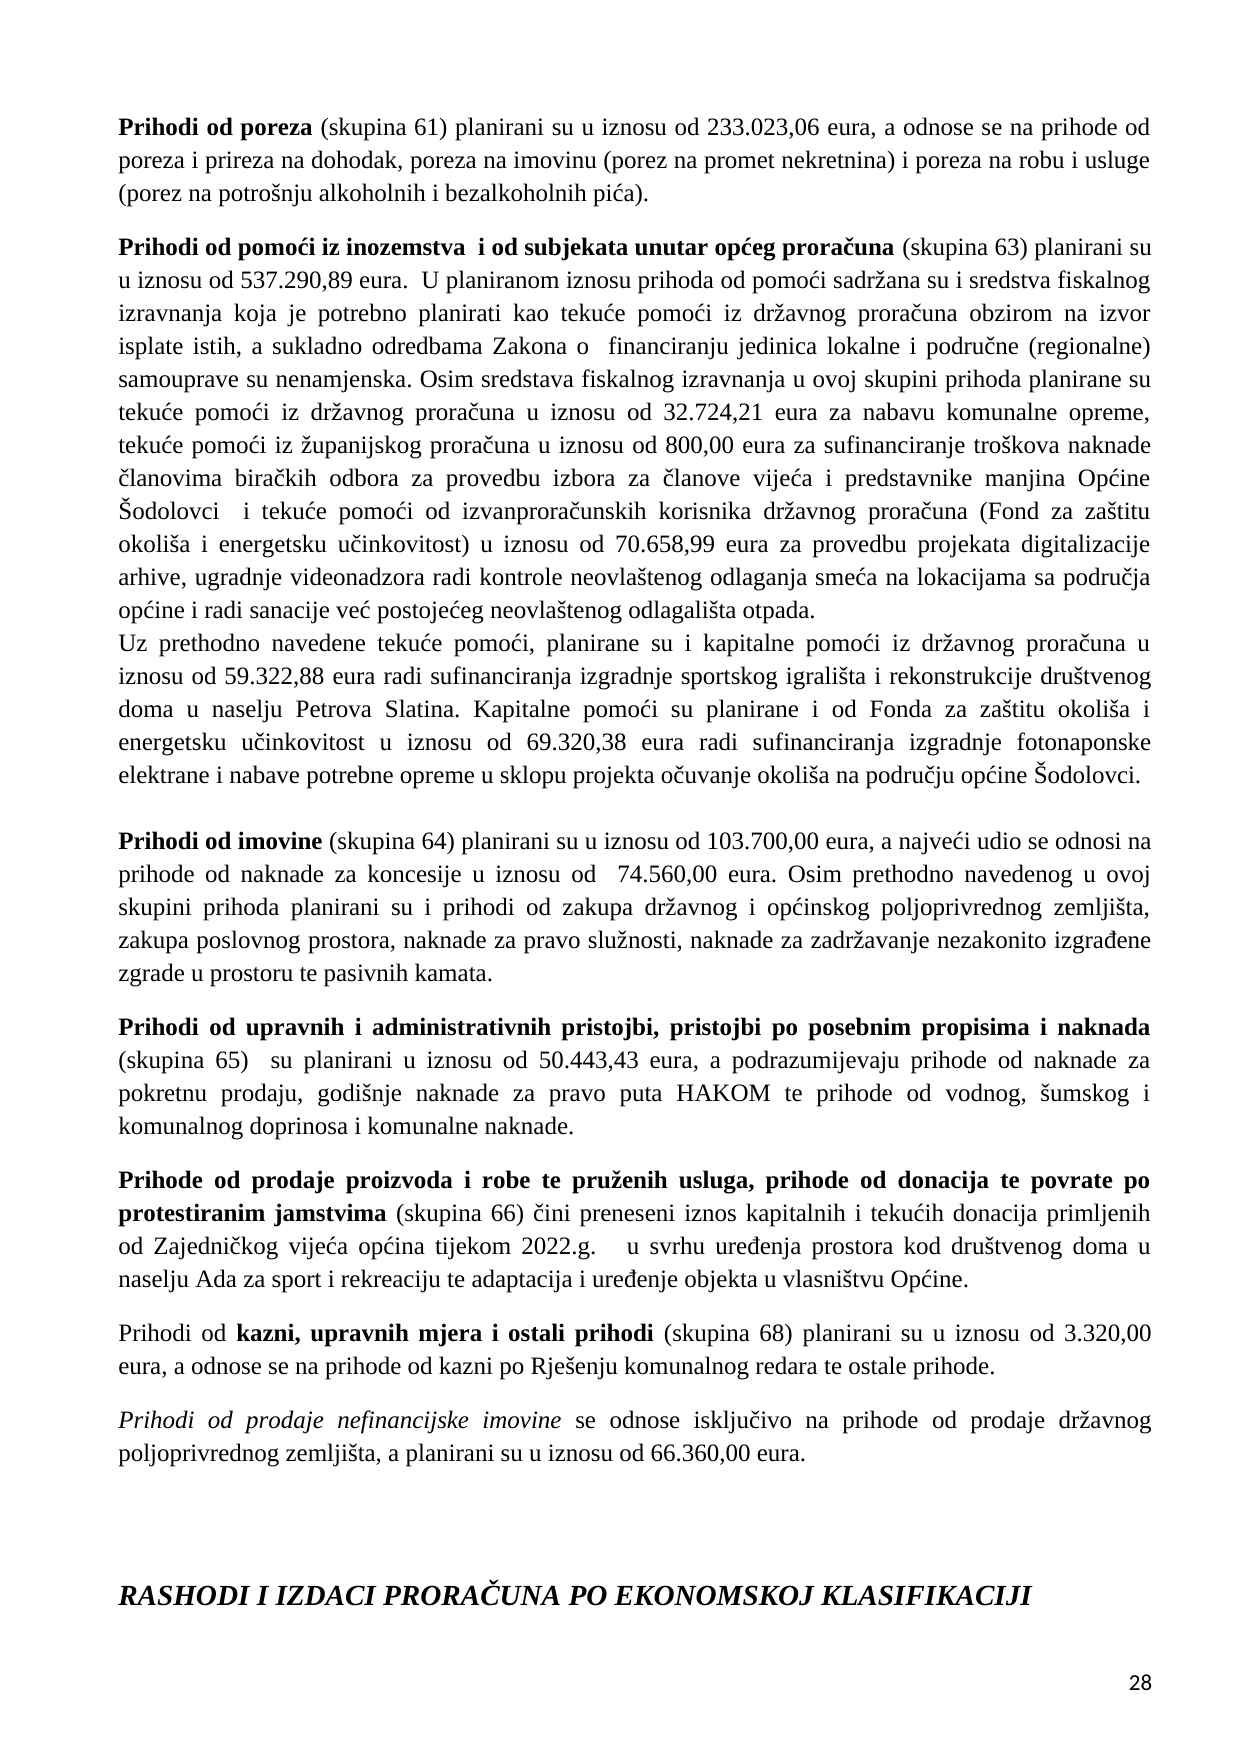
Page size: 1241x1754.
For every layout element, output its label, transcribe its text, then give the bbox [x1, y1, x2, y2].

text RASHODI I IZDACI PRORAČUNA PO EKONOMSKOJ KLASIFIKACIJI [118, 1578, 1152, 1612]
text Prihodi od pomoći iz inozemstva i od subjekata unutar općeg proračuna (skupina 63) planirani su u iznosu od 537.290,89 eura. U planiranom iznosu prihoda od pomoći sadržana su i sredstva fiskalnog izravnanja koja je potrebno planirati kao tekuće pomoći iz državnog proračuna obzirom na izvor isplate istih, a sukladno odredbama Zakona o financiranju jedinica lokalne i područne (regionalne) samouprave su nenamjenska. Osim sredstava fiskalnog izravnanja u ovoj skupini prihoda planirane su tekuće pomoći iz državnog proračuna u iznosu od 32.724,21 eura za nabavu komunalne opreme, tekuće pomoći iz županijskog proračuna u iznosu od 800,00 eura za sufinanciranje troškova naknade članovima biračkih odbora za provedbu izbora za članove vijeća i predstavnike manjina Općine Šodolovci i tekuće pomoći od izvanproračunskih korisnika državnog proračuna (Fond za zaštitu okoliša i energetsku učinkovitost) u iznosu od 70.658,99 eura za provedbu projekata digitalizacije arhive, ugradnje videonadzora radi kontrole neovlaštenog odlaganja smeća na lokacijama sa područja općine i radi sanacije već postojećeg neovlaštenog odlagališta otpada. [118, 232, 1152, 624]
text Prihodi od kazni, upravnih mjera i ostali prihodi (skupina 68) planirani su u iznosu od 3.320,00 eura, a odnose se na prihode od kazni po Rješenju komunalnog redara te ostale prihode. [118, 1318, 1152, 1379]
text Prihodi od poreza (skupina 61) planirani su u iznosu od 233.023,06 eura, a odnose se na prihode od poreza i prireza na dohodak, poreza na imovinu (porez na promet nekretnina) i poreza na robu i usluge (porez na potrošnju alkoholnih i bezalkoholnih pića). [118, 112, 1152, 207]
text Prihodi od prodaje nefinancijske imovine se odnose isključivo na prihode od prodaje državnog poljoprivrednog zemljišta, a planirani su u iznosu od 66.360,00 eura. [118, 1405, 1152, 1466]
text Prihode od prodaje proizvoda i robe te pruženih usluga, prihode od donacija te povrate po protestiranim jamstvima (skupina 66) čini preneseni iznos kapitalnih i tekućih donacija primljenih od Zajedničkog vijeća općina tijekom 2022.g. u svrhu uređenja prostora kod društvenog doma u naselju Ada za sport i rekreaciju te adaptacija i uređenje objekta u vlasništvu Općine. [118, 1165, 1152, 1293]
text Prihodi od imovine (skupina 64) planirani su u iznosu od 103.700,00 eura, a najveći udio se odnosi na prihode od naknade za koncesije u iznosu od 74.560,00 eura. Osim prethodno navedenog u ovoj skupini prihoda planirani su i prihodi od zakupa državnog i općinskog poljoprivrednog zemljišta, zakupa poslovnog prostora, naknade za pravo služnosti, naknade za zadržavanje nezakonito izgrađene zgrade u prostoru te pasivnih kamata. [118, 826, 1152, 987]
text Uz prethodno navedene tekuće pomoći, planirane su i kapitalne pomoći iz državnog proračuna u iznosu od 59.322,88 eura radi sufinanciranja izgradnje sportskog igrališta i rekonstrukcije društvenog doma u naselju Petrova Slatina. Kapitalne pomoći su planirane i od Fonda za zaštitu okoliša i energetsku učinkovitost u iznosu od 69.320,38 eura radi sufinanciranja izgradnje fotonaponske elektrane i nabave potrebne opreme u sklopu projekta očuvanje okoliša na području općine Šodolovci. [118, 628, 1152, 789]
text Prihodi od upravnih i administrativnih pristojbi, pristojbi po posebnim propisima i naknada (skupina 65) su planirani u iznosu od 50.443,43 eura, a podrazumijevaju prihode od naknade za pokretnu prodaju, godišnje naknade za pravo puta HAKOM te prihode od vodnog, šumskog i komunalnog doprinosa i komunalne naknade. [118, 1012, 1152, 1140]
